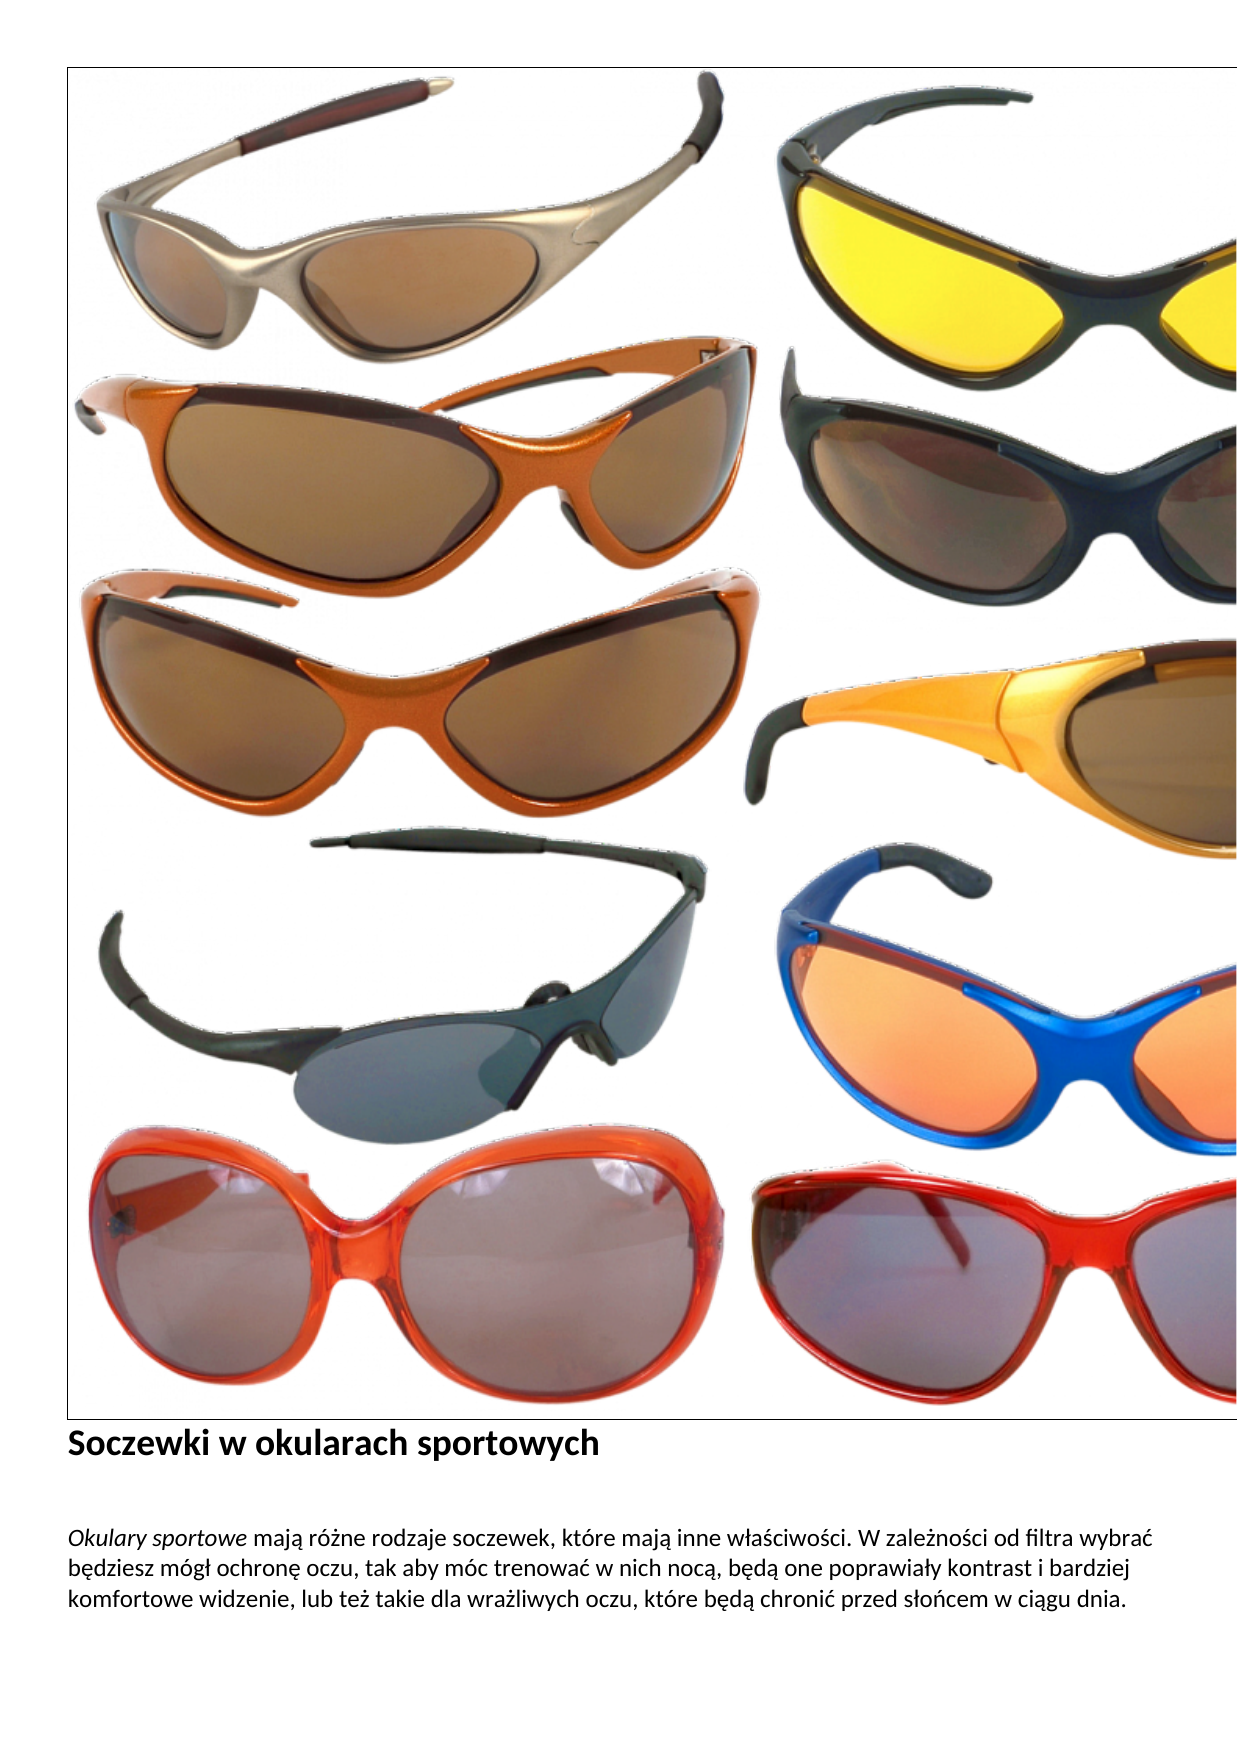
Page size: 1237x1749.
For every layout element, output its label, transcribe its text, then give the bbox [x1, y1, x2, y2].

text Soczewki w okularach sportowych [68, 1420, 1169, 1465]
picture [68, 68, 1237, 1419]
text Okulary sportowe mają różne rodzaje soczewek, które mają inne właściwości. W zależności od filtra wybrać będziesz mógł ochronę oczu, tak aby móc trenować w nich nocą, będą one poprawiały kontrast i bardziej komfortowe widzenie, lub też takie dla wrażliwych oczu, które będą chronić przed słońcem w ciągu dnia. [68, 1522, 1169, 1613]
